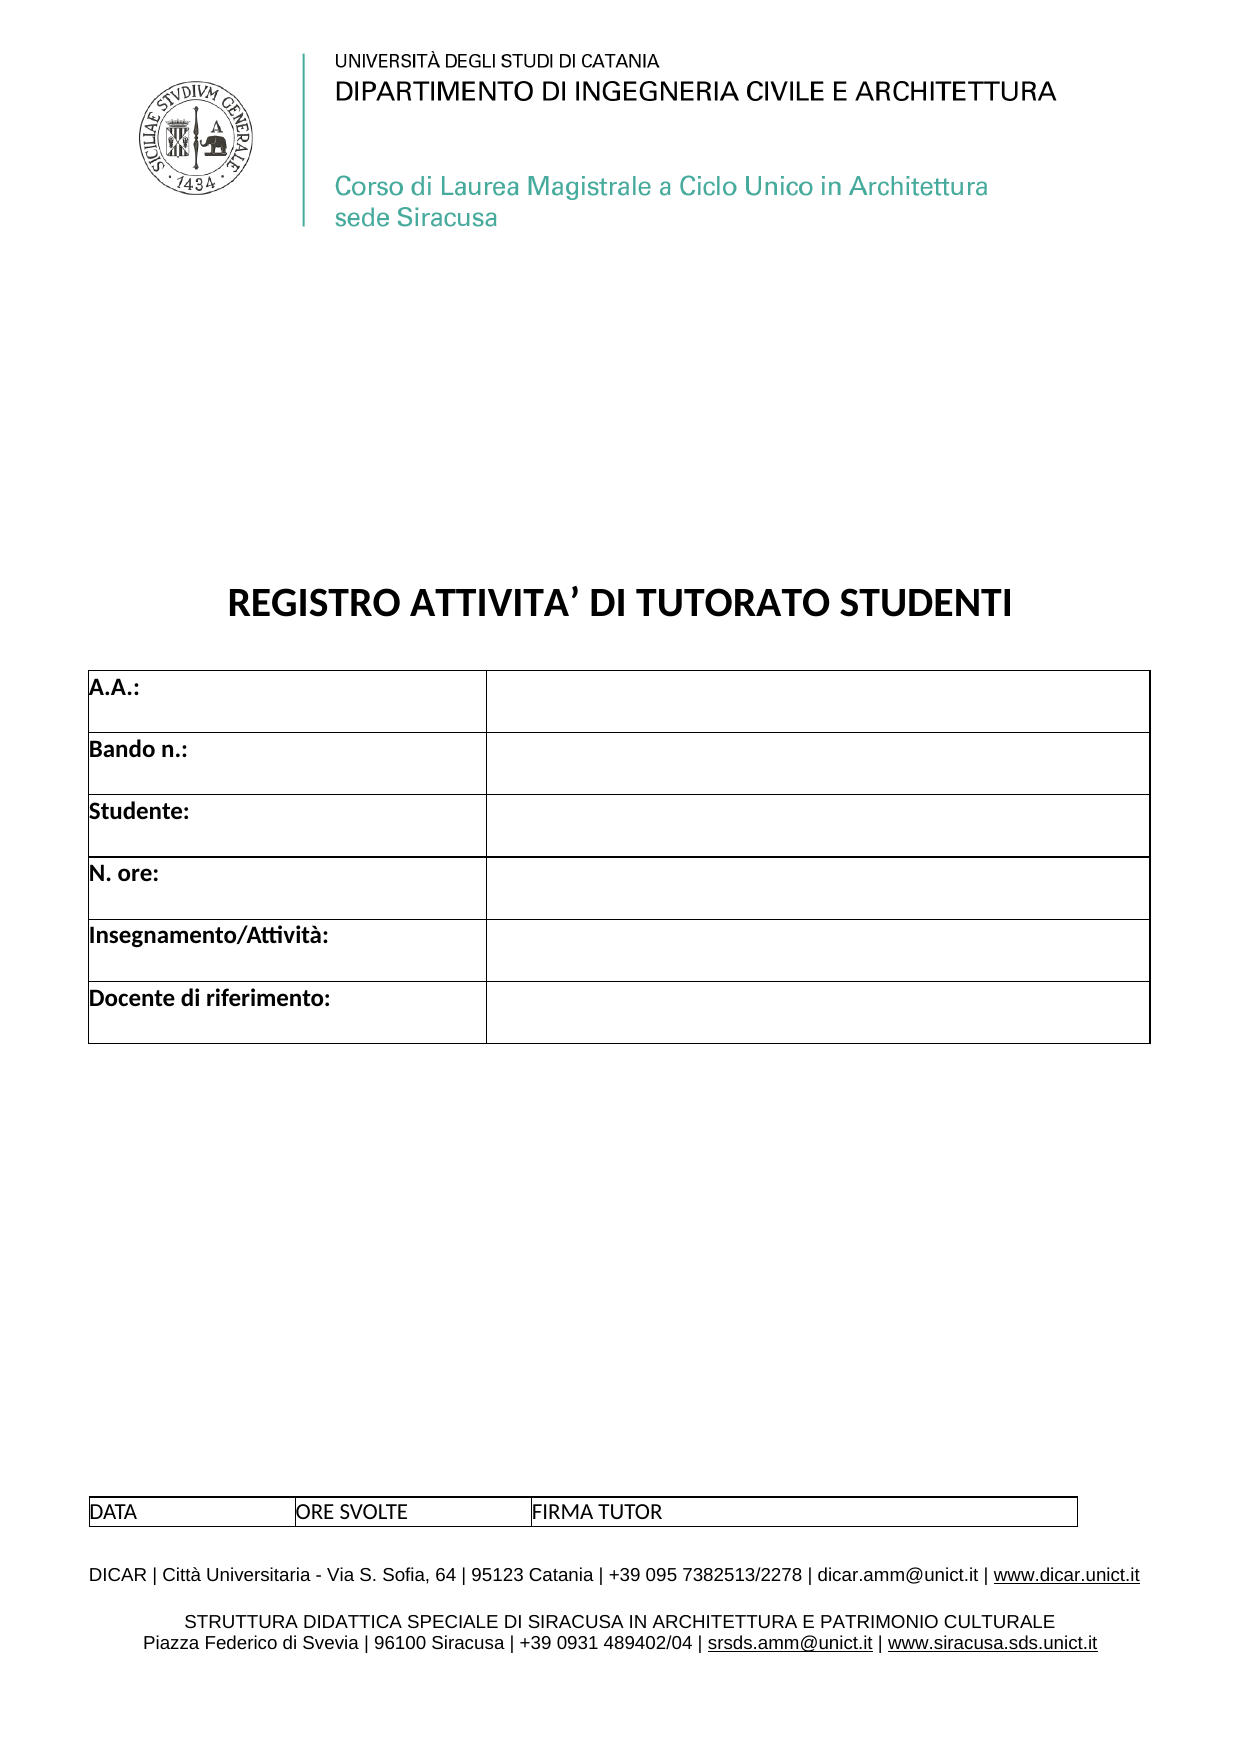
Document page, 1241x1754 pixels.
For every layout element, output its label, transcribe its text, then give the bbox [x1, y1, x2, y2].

table_cell [487, 858, 1149, 918]
table_cell Studente: [89, 795, 486, 856]
table_cell [487, 920, 1149, 981]
text REGISTRO ATTIVITA’ DI TUTORATO STUDENTI [89, 576, 1152, 627]
table_cell Bando n.: [89, 733, 486, 794]
table_header [487, 671, 1149, 732]
table_cell [487, 733, 1149, 794]
picture [0, 23, 1239, 270]
table_cell N. ore: [89, 858, 486, 918]
table_cell [487, 795, 1149, 856]
table_header ORE SVOLTE [296, 1498, 531, 1526]
table_header FIRMA TUTOR [532, 1498, 1077, 1526]
table_header DATA [90, 1498, 295, 1526]
table_cell [487, 982, 1149, 1043]
table_cell Insegnamento/Attività: [89, 920, 486, 981]
table_cell Docente di riferimento: [89, 982, 486, 1043]
table_header A.A.: [89, 671, 486, 732]
